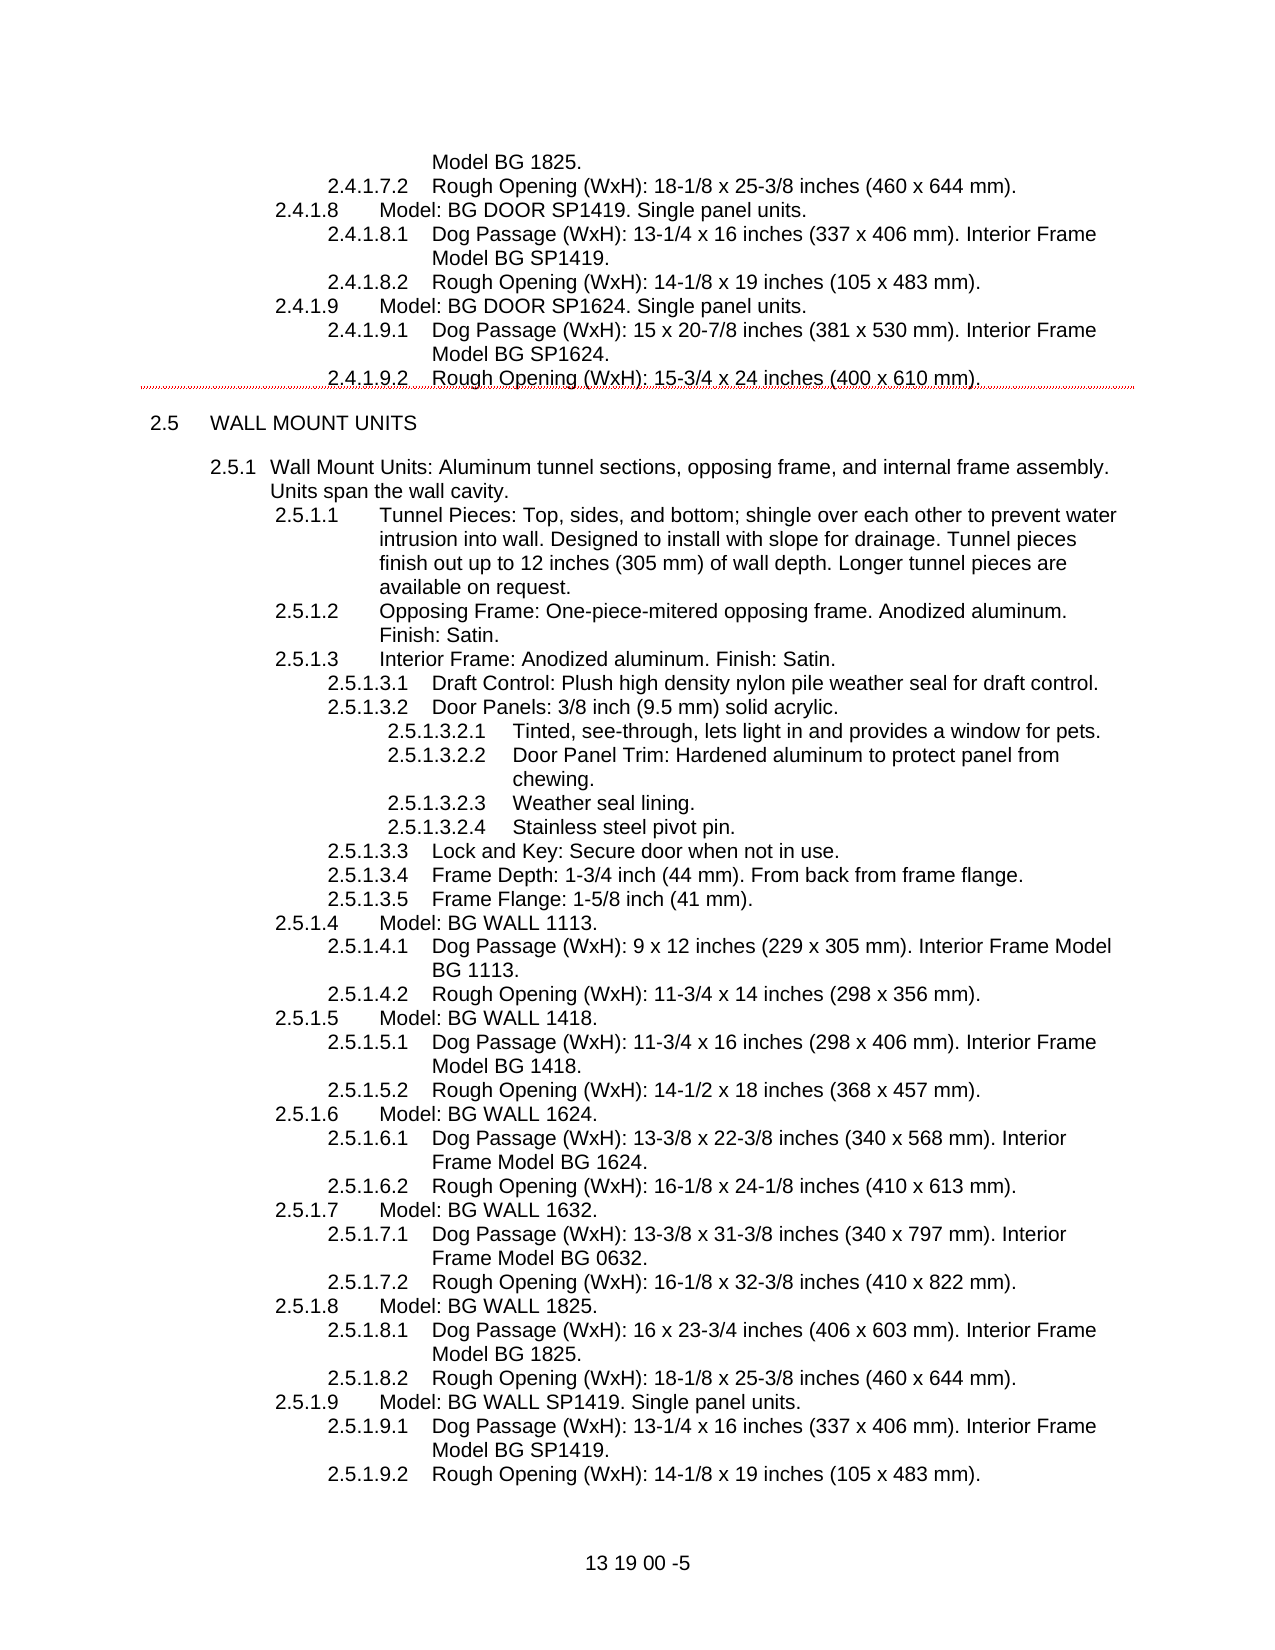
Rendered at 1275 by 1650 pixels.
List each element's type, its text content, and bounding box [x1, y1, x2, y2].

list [327, 150, 1125, 174]
list Stainless steel pivot pin. [387, 814, 1125, 838]
list Model: BG WALL 1624. [275, 1102, 1125, 1126]
list Frame Depth: 1-3/4 inch (44 mm). From back from frame flange. [327, 862, 1125, 886]
list Dog Passage (WxH): 13-3/8 x 31-3/8 inches (340 x 797 mm). Interior Frame Model BG 0632. [327, 1222, 1125, 1270]
list Weather seal lining. [387, 791, 1125, 814]
list Rough Opening (WxH): 16-1/8 x 32-3/8 inches (410 x 822 mm). [327, 1270, 1125, 1294]
list Rough Opening (WxH): 11-3/4 x 14 inches (298 x 356 mm). [327, 982, 1125, 1006]
list Frame Flange: 1-5/8 inch (41 mm). [327, 886, 1125, 910]
list Model: BG WALL 1825. [275, 1294, 1125, 1318]
list Rough Opening (WxH): 14-1/8 x 19 inches (105 x 483 mm). [327, 1461, 1125, 1485]
list Opposing Frame: One-piece-mitered opposing frame. Anodized aluminum. Finish: Satin. [275, 599, 1125, 647]
list Dog Passage (WxH): 11-3/4 x 16 inches (298 x 406 mm). Interior Frame Model BG 1418. [327, 1030, 1125, 1078]
list Model: BG WALL 1113. [275, 910, 1125, 934]
list Dog Passage (WxH): 13-1/4 x 16 inches (337 x 406 mm). Interior Frame Model BG SP1419. [327, 222, 1125, 270]
list Dog Passage (WxH): 13-3/8 x 22-3/8 inches (340 x 568 mm). Interior Frame Model BG 1624. [327, 1126, 1125, 1174]
list Dog Passage (WxH): 9 x 12 inches (229 x 305 mm). Interior Frame Model BG 1113. [327, 934, 1125, 982]
list Rough Opening (WxH): 14-1/2 x 18 inches (368 x 457 mm). [327, 1078, 1125, 1102]
list Lock and Key: Secure door when not in use. [327, 838, 1125, 862]
list Tunnel Pieces: Top, sides, and bottom; shingle over each other to prevent water intrusion into wall. Designed to install with slope for drainage. Tunnel pieces finish out up to 12 inches (305 mm) of wall depth. Longer tunnel pieces are available on request. [275, 503, 1125, 599]
list Model: BG WALL SP1419. Single panel units. [275, 1389, 1125, 1413]
list Model: BG DOOR SP1624. Single panel units. [275, 294, 1125, 318]
list Rough Opening (WxH): 18-1/8 x 25-3/8 inches (460 x 644 mm). [327, 1366, 1125, 1389]
list Rough Opening (WxH): 18-1/8 x 25-3/8 inches (460 x 644 mm). [327, 174, 1125, 198]
list Tinted, see-through, lets light in and provides a window for pets. [387, 719, 1125, 743]
list Draft Control: Plush high density nylon pile weather seal for draft control. [327, 671, 1125, 695]
list Model: BG DOOR SP1419. Single panel units. [275, 198, 1125, 222]
list Door Panels: 3/8 inch (9.5 mm) solid acrylic. [327, 695, 1125, 719]
list Door Panel Trim: Hardened aluminum to protect panel from chewing. [387, 743, 1125, 791]
list Rough Opening (WxH): 16-1/8 x 24-1/8 inches (410 x 613 mm). [327, 1174, 1125, 1198]
list WALL MOUNT UNITS [150, 410, 1125, 434]
list Dog Passage (WxH): 16 x 23-3/4 inches (406 x 603 mm). Interior Frame Model BG 1825. [327, 1318, 1125, 1366]
list Model: BG WALL 1632. [275, 1198, 1125, 1222]
list Model: BG WALL 1418. [275, 1006, 1125, 1030]
list Dog Passage (WxH): 15 x 20-7/8 inches (381 x 530 mm). Interior Frame Model BG SP1624. [327, 318, 1125, 366]
list Interior Frame: Anodized aluminum. Finish: Satin. [275, 647, 1125, 671]
list Rough Opening (WxH): 14-1/8 x 19 inches (105 x 483 mm). [327, 270, 1125, 294]
list Rough Opening (WxH): 15-3/4 x 24 inches (400 x 610 mm). [327, 366, 1125, 389]
list Wall Mount Units: Aluminum tunnel sections, opposing frame, and internal frame assembly. Units span the wall cavity. [210, 455, 1125, 503]
list Dog Passage (WxH): 13-1/4 x 16 inches (337 x 406 mm). Interior Frame Model BG SP1419. [327, 1413, 1125, 1461]
